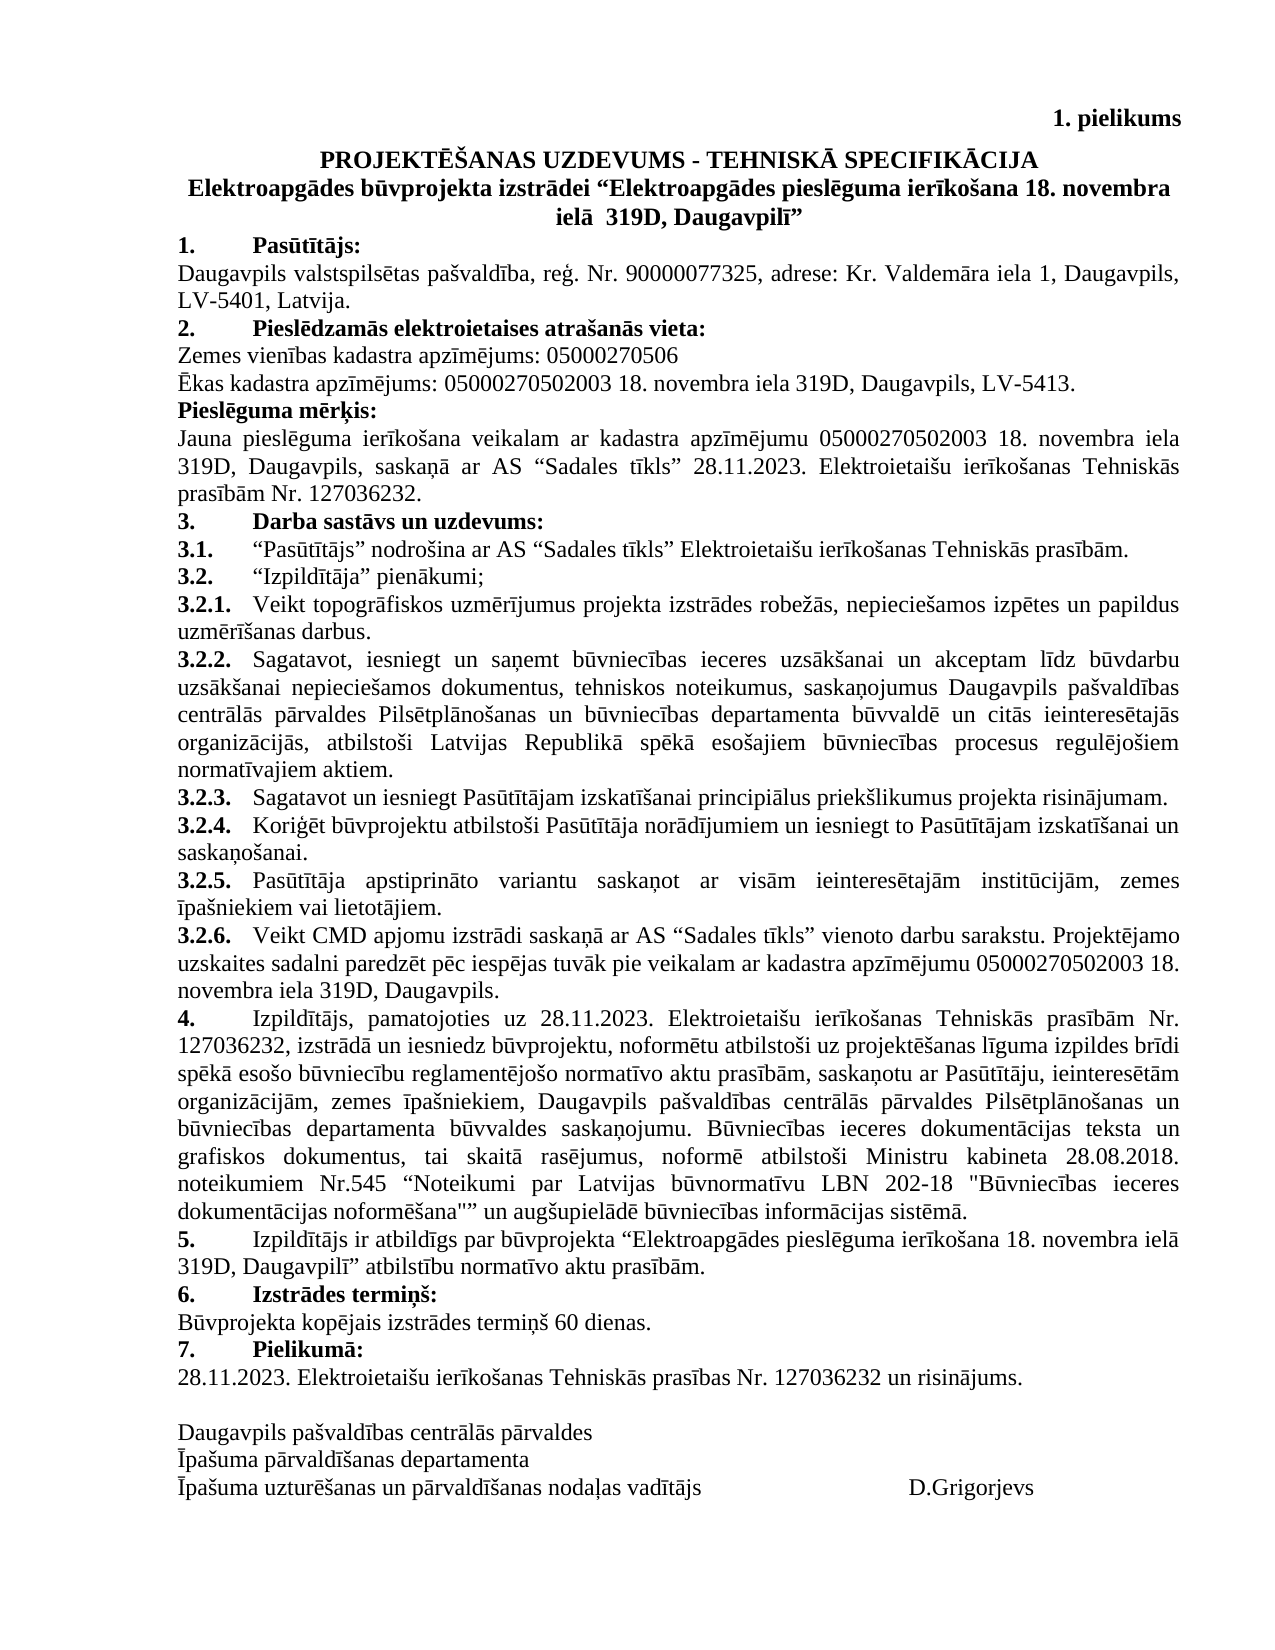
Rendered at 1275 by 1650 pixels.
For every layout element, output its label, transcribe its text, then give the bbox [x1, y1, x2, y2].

list Koriģēt būvprojektu atbilstoši Pasūtītāja norādījumiem un iesniegt to Pasūtītājam izskatīšanai un saskaņošanai. [177, 811, 1181, 866]
text Zemes vienības kadastra apzīmējums: 05000270506 [177, 341, 1181, 369]
list Pielikumā: [177, 1335, 1181, 1363]
text Daugavpils valstspilsētas pašvaldība, reģ. Nr. 90000077325, adrese: Kr. Valdemāra iela 1, Daugavpils, LV-5401, Latvija. [177, 258, 1181, 314]
text PROJEKTĒŠANAS UZDEVUMS - TEHNISKĀ SPECIFIKĀCIJA [177, 145, 1181, 173]
text Elektroapgādes būvprojekta izstrādei “Elektroapgādes pieslēguma ierīkošana 18. novembra ielā 319D, Daugavpilī” [177, 173, 1181, 231]
list Sagatavot un iesniegt Pasūtītājam izskatīšanai principiālus priekšlikumus projekta risinājumam. [177, 783, 1181, 811]
text Īpašuma uzturēšanas un pārvaldīšanas nodaļas vadītājs D.Grigorjevs [177, 1473, 1181, 1501]
list Pasūtītājs: [177, 231, 1181, 258]
list Darba sastāvs un uzdevums: [177, 507, 1181, 534]
text 1. pielikums [177, 103, 1181, 132]
text Daugavpils pašvaldības centrālās pārvaldes [177, 1418, 1181, 1446]
list “Pasūtītājs” nodrošina ar AS “Sadales tīkls” Elektroietaišu ierīkošanas Tehniskās prasībām. [177, 534, 1181, 562]
list Veikt topogrāfiskos uzmērījumus projekta izstrādes robežās, nepieciešamos izpētes un papildus uzmērīšanas darbus. [177, 590, 1181, 645]
list Pieslēdzamās elektroietaises atrašanās vieta: [177, 314, 1181, 341]
list Izstrādes termiņš: [177, 1280, 1181, 1307]
list Pasūtītāja apstiprināto variantu saskaņot ar visām ieinteresētajām institūcijām, zemes īpašniekiem vai lietotājiem. [177, 866, 1181, 921]
text Īpašuma pārvaldīšanas departamenta [177, 1446, 1181, 1473]
text Būvprojekta kopējais izstrādes termiņš 60 dienas. [177, 1307, 1181, 1335]
text Ēkas kadastra apzīmējums: 05000270502003 18. novembra iela 319D, Daugavpils, LV-5413. [177, 369, 1181, 397]
text Jauna pieslēguma ierīkošana veikalam ar kadastra apzīmējumu 05000270502003 18. novembra iela 319D, Daugavpils, saskaņā ar AS “Sadales tīkls” 28.11.2023. Elektroietaišu ierīkošanas Tehniskās prasībām Nr. 127036232. [177, 424, 1181, 507]
text 28.11.2023. Elektroietaišu ierīkošanas Tehniskās prasības Nr. 127036232 un risinājums. [177, 1363, 1181, 1390]
list Veikt CMD apjomu izstrādi saskaņā ar AS “Sadales tīkls” vienoto darbu sarakstu. Projektējamo uzskaites sadalni paredzēt pēc iespējas tuvāk pie veikalam ar kadastra apzīmējumu 05000270502003 18. novembra iela 319D, Daugavpils. [177, 921, 1181, 1004]
list Izpildītājs, pamatojoties uz 28.11.2023. Elektroietaišu ierīkošanas Tehniskās prasībām Nr. 127036232, izstrādā un iesniedz būvprojektu, noformētu atbilstoši uz projektēšanas līguma izpildes brīdi spēkā esošo būvniecību reglamentējošo normatīvo aktu prasībām, saskaņotu ar Pasūtītāju, ieinteresētām organizācijām, zemes īpašniekiem, Daugavpils pašvaldības centrālās pārvaldes Pilsētplānošanas un būvniecības departamenta būvvaldes saskaņojumu. Būvniecības ieceres dokumentācijas teksta un grafiskos dokumentus, tai skaitā rasējumus, noformē atbilstoši Ministru kabineta 28.08.2018. noteikumiem Nr.545 “Noteikumi par Latvijas būvnormatīvu LBN 202-18 "Būvniecības ieceres dokumentācijas noformēšana"” un augšupielādē būvniecības informācijas sistēmā. [177, 1004, 1181, 1225]
list Sagatavot, iesniegt un saņemt būvniecības ieceres uzsākšanai un akceptam līdz būvdarbu uzsākšanai nepieciešamos dokumentus, tehniskos noteikumus, saskaņojumus Daugavpils pašvaldības centrālās pārvaldes Pilsētplānošanas un būvniecības departamenta būvvaldē un citās ieinteresētajās organizācijās, atbilstoši Latvijas Republikā spēkā esošajiem būvniecības procesus regulējošiem normatīvajiem aktiem. [177, 645, 1181, 783]
text Pieslēguma mērķis: [177, 397, 1181, 424]
list Izpildītājs ir atbildīgs par būvprojekta “Elektroapgādes pieslēguma ierīkošana 18. novembra ielā 319D, Daugavpilī” atbilstību normatīvo aktu prasībām. [177, 1225, 1181, 1280]
list “Izpildītāja” pienākumi; [177, 562, 1181, 590]
